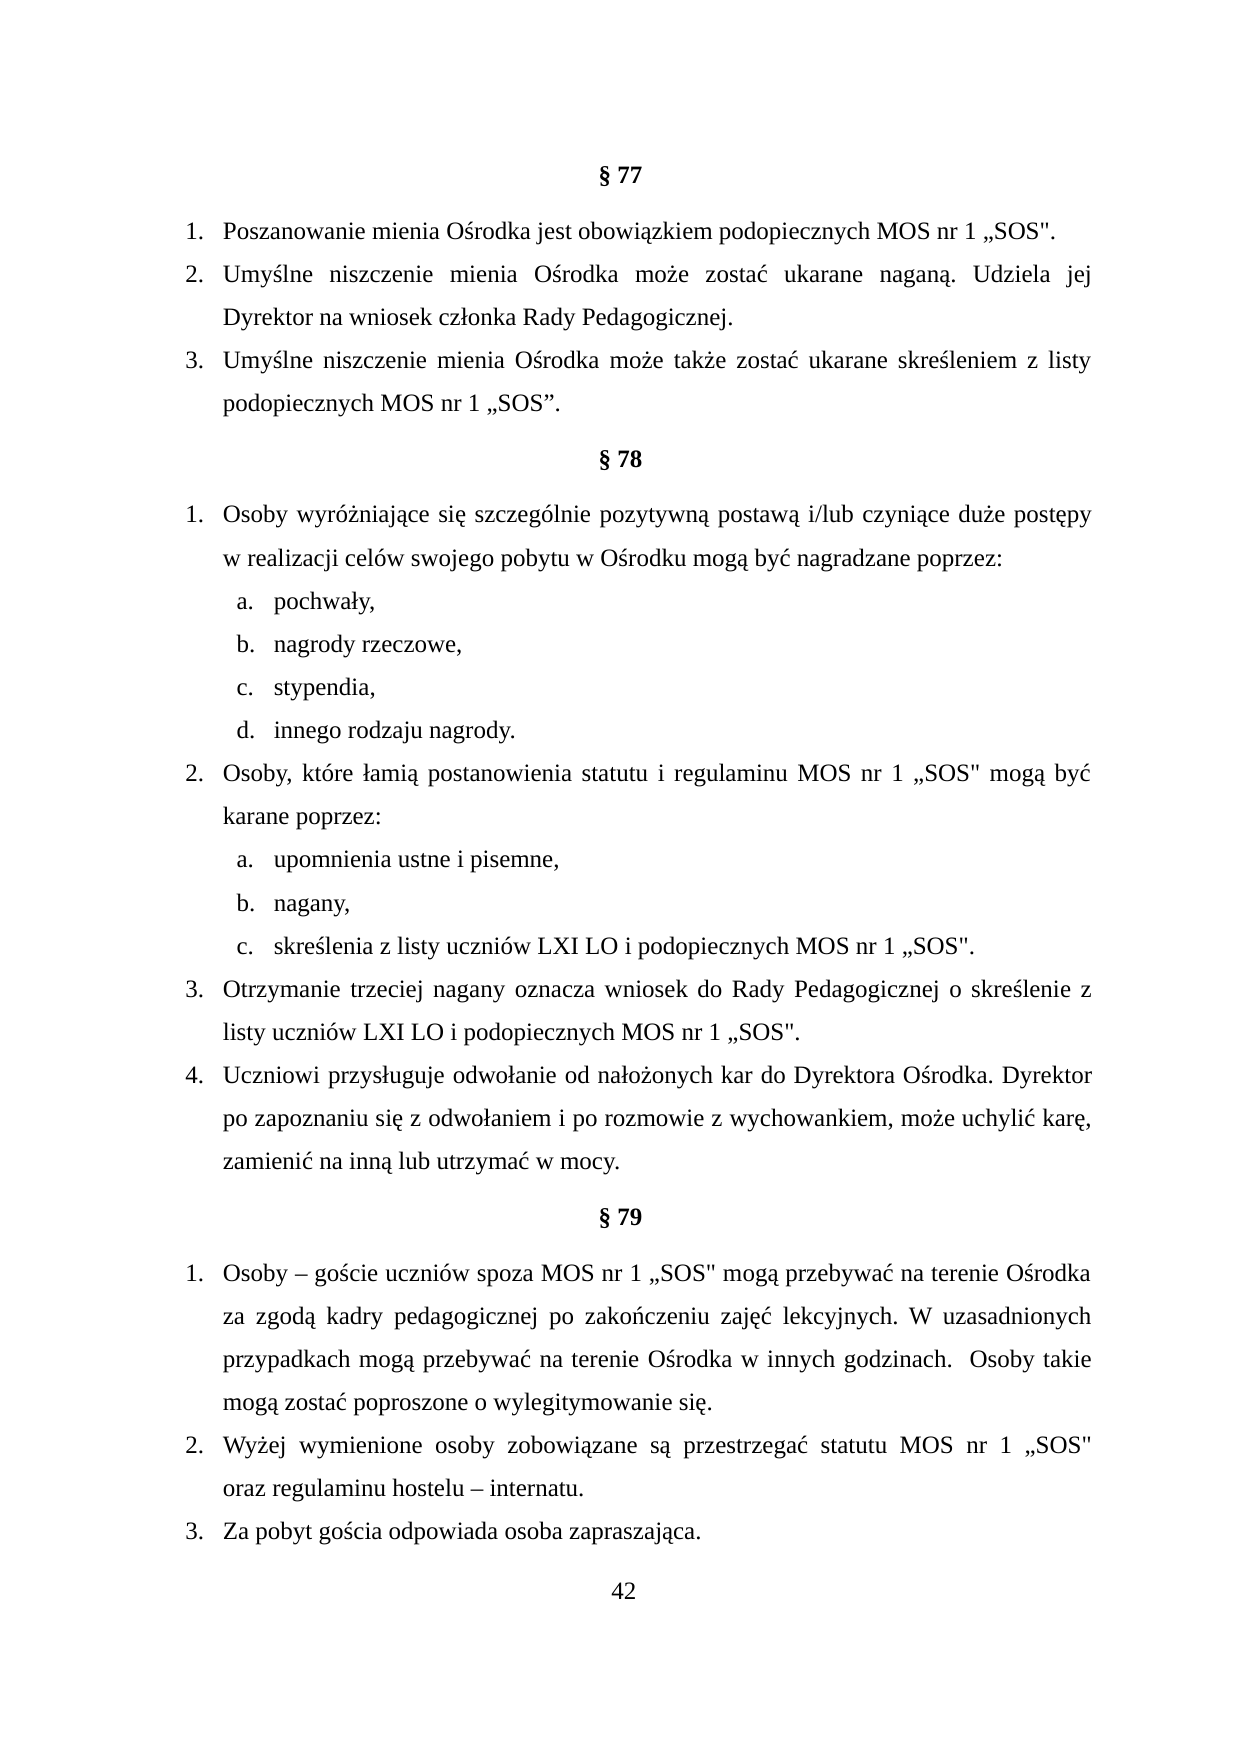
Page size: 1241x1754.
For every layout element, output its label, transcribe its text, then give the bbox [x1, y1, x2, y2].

list Za pobyt gościa odpowiada osoba zapraszająca. [185, 1516, 1092, 1545]
list upomnienia ustne i pisemne, [236, 844, 1092, 873]
list Osoby – goście uczniów spoza MOS nr 1 „SOS" mogą przebywać na terenie Ośrodka za zgodą kadry pedagogicznej po zakończeniu zajęć lekcyjnych. W uzasadnionych przypadkach mogą przebywać na terenie Ośrodka w innych godzinach. Osoby takie mogą zostać poproszone o wylegitymowanie się. [185, 1258, 1092, 1416]
text § 77 [148, 160, 1092, 189]
list pochwały, [236, 586, 1092, 614]
text § 79 [148, 1202, 1092, 1231]
list skreślenia z listy uczniów LXI LO i podopiecznych MOS nr 1 „SOS". [236, 931, 1092, 959]
list Umyślne niszczenie mienia Ośrodka może także zostać ukarane skreśleniem z listy podopiecznych MOS nr 1 „SOS”. [185, 345, 1092, 417]
text § 78 [148, 444, 1092, 473]
list Umyślne niszczenie mienia Ośrodka może zostać ukarane naganą. Udziela jej Dyrektor na wniosek członka Rady Pedagogicznej. [185, 259, 1092, 331]
list stypendia, [236, 672, 1092, 701]
list nagrody rzeczowe, [236, 629, 1092, 658]
list Otrzymanie trzeciej nagany oznacza wniosek do Rady Pedagogicznej o skreślenie z listy uczniów LXI LO i podopiecznych MOS nr 1 „SOS". [185, 974, 1092, 1046]
list Osoby, które łamią postanowienia statutu i regulaminu MOS nr 1 „SOS" mogą być karane poprzez: [185, 758, 1092, 830]
list Wyżej wymienione osoby zobowiązane są przestrzegać statutu MOS nr 1 „SOS" oraz regulaminu hostelu – internatu. [185, 1430, 1092, 1502]
list Uczniowi przysługuje odwołanie od nałożonych kar do Dyrektora Ośrodka. Dyrektor po zapoznaniu się z odwołaniem i po rozmowie z wychowankiem, może uchylić karę, zamienić na inną lub utrzymać w mocy. [185, 1060, 1092, 1175]
list innego rodzaju nagrody. [236, 715, 1092, 744]
list Osoby wyróżniające się szczególnie pozytywną postawą i/lub czyniące duże postępy w realizacji celów swojego pobytu w Ośrodku mogą być nagradzane poprzez: [185, 499, 1092, 571]
list Poszanowanie mienia Ośrodka jest obowiązkiem podopiecznych MOS nr 1 „SOS". [185, 216, 1092, 244]
list nagany, [236, 888, 1092, 916]
